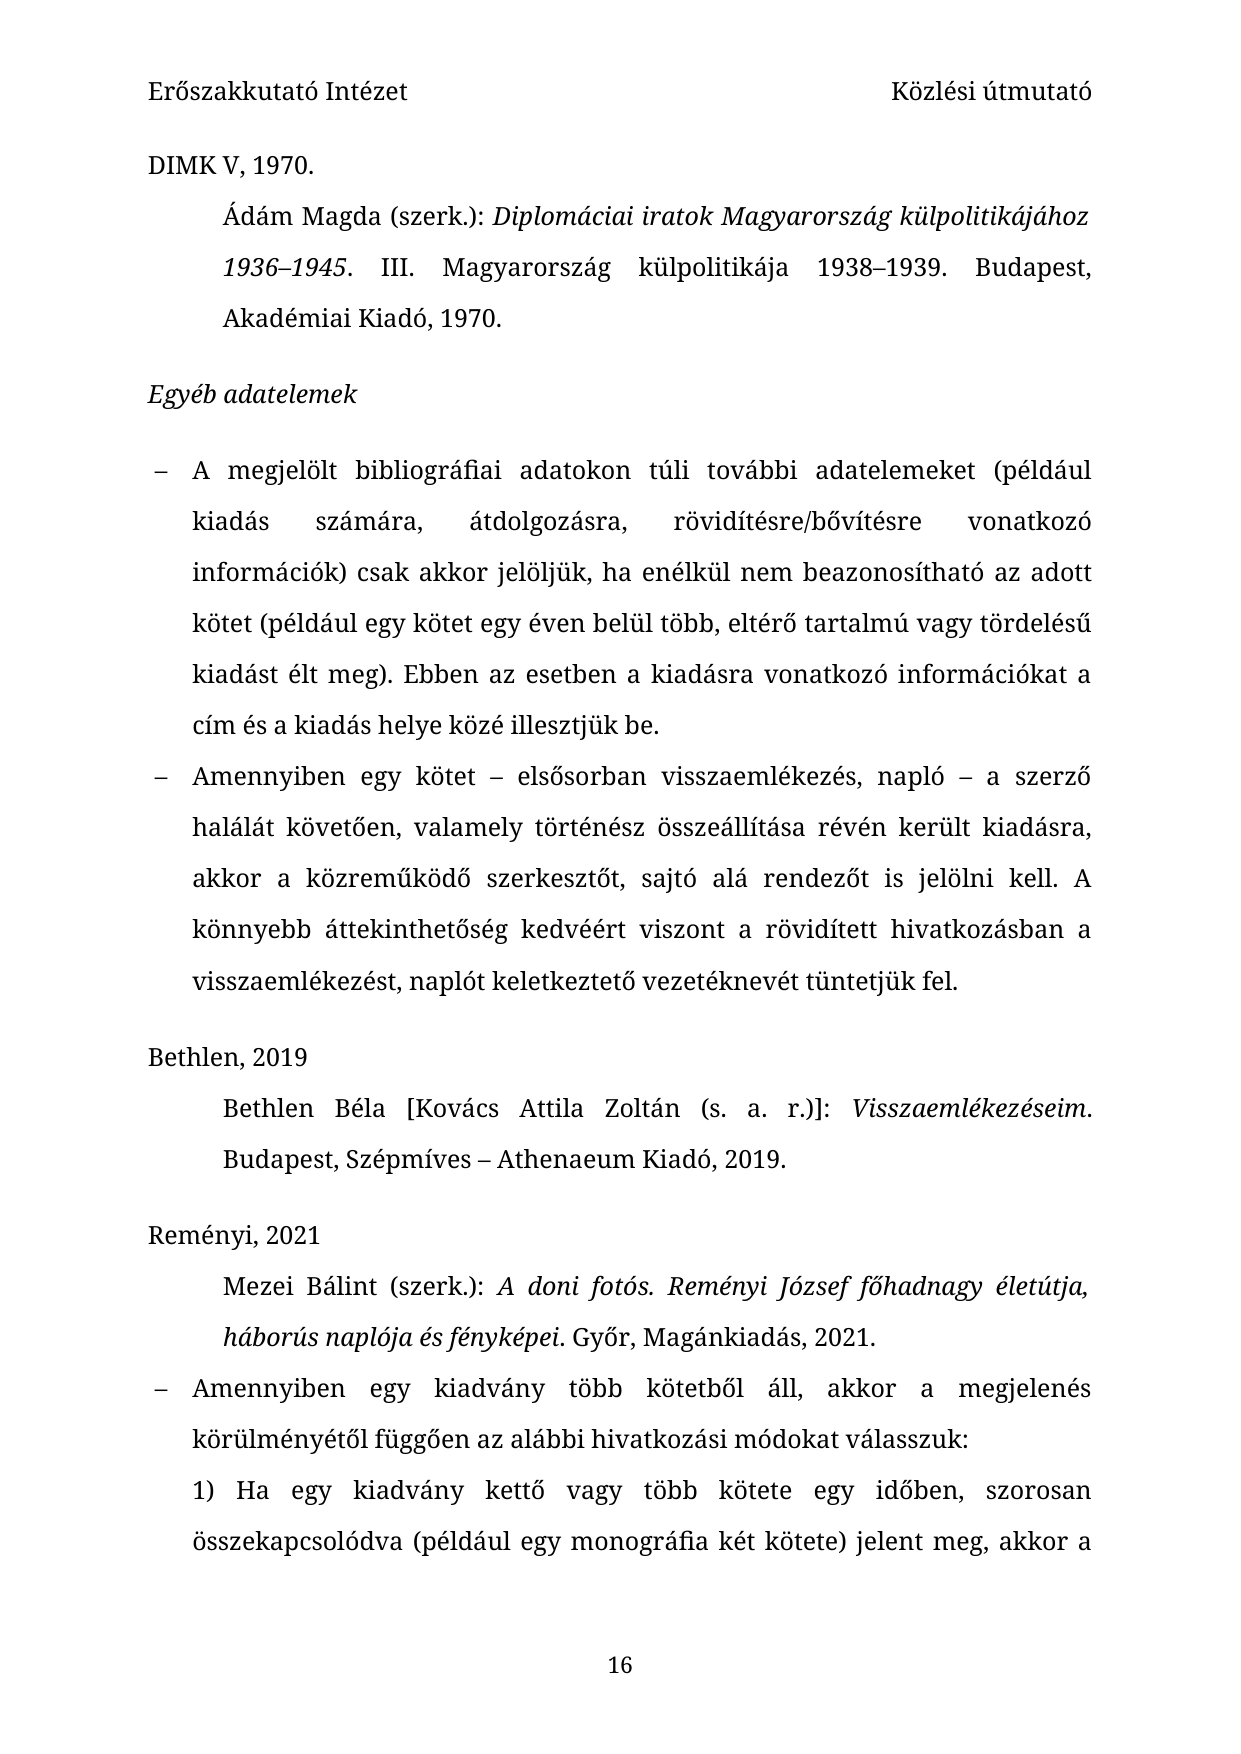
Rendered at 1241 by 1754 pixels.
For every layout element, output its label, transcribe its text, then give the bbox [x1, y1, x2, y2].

text Egyéb adatelemek [148, 377, 1093, 411]
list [192, 1473, 1093, 1558]
list Bethlen Béla [Kovács Attila Zoltán (s. a. r.)]: Visszaemlékezéseim. Budapest, Szépmíves – Athenaeum Kiadó, 2019. [223, 1090, 1093, 1175]
text DIMK V, 1970. [148, 148, 1093, 182]
list Amennyiben egy kiadvány több kötetből áll, akkor a megjelenés körülményétől függően az alábbi hivatkozási módokat válasszuk: [154, 1371, 1093, 1456]
text Reményi, 2021 [148, 1217, 1093, 1251]
list A megjelölt bibliográfiai adatokon túli további adatelemeket (például kiadás számára, átdolgozásra, rövidítésre/bővítésre vonatkozó információk) csak akkor jelöljük, ha enélkül nem beazonosítható az adott kötet (például egy kötet egy éven belül több, eltérő tartalmú vagy tördelésű kiadást élt meg). Ebben az esetben a kiadásra vonatkozó információkat a cím és a kiadás helye közé illesztjük be. [154, 453, 1093, 742]
list Ádám Magda (szerk.): Diplomáciai iratok Magyarország külpolitikájához 1936–1945. III. Magyarország külpolitikája 1938–1939. Budapest, Akadémiai Kiadó, 1970. [223, 199, 1093, 335]
list Mezei Bálint (szerk.): A doni fotós. Reményi József főhadnagy életútja, háborús naplója és fényképei. Győr, Magánkiadás, 2021. [223, 1268, 1093, 1353]
list Amennyiben egy kötet – elsősorban visszaemlékezés, napló – a szerző halálát követően, valamely történész összeállítása révén került kiadásra, akkor a közreműködő szerkesztőt, sajtó alá rendezőt is jelölni kell. A könnyebb áttekinthetőség kedvéért viszont a rövidített hivatkozásban a visszaemlékezést, naplót keletkeztető vezetéknevét tüntetjük fel. [154, 759, 1093, 997]
text Bethlen, 2019 [148, 1039, 1093, 1073]
